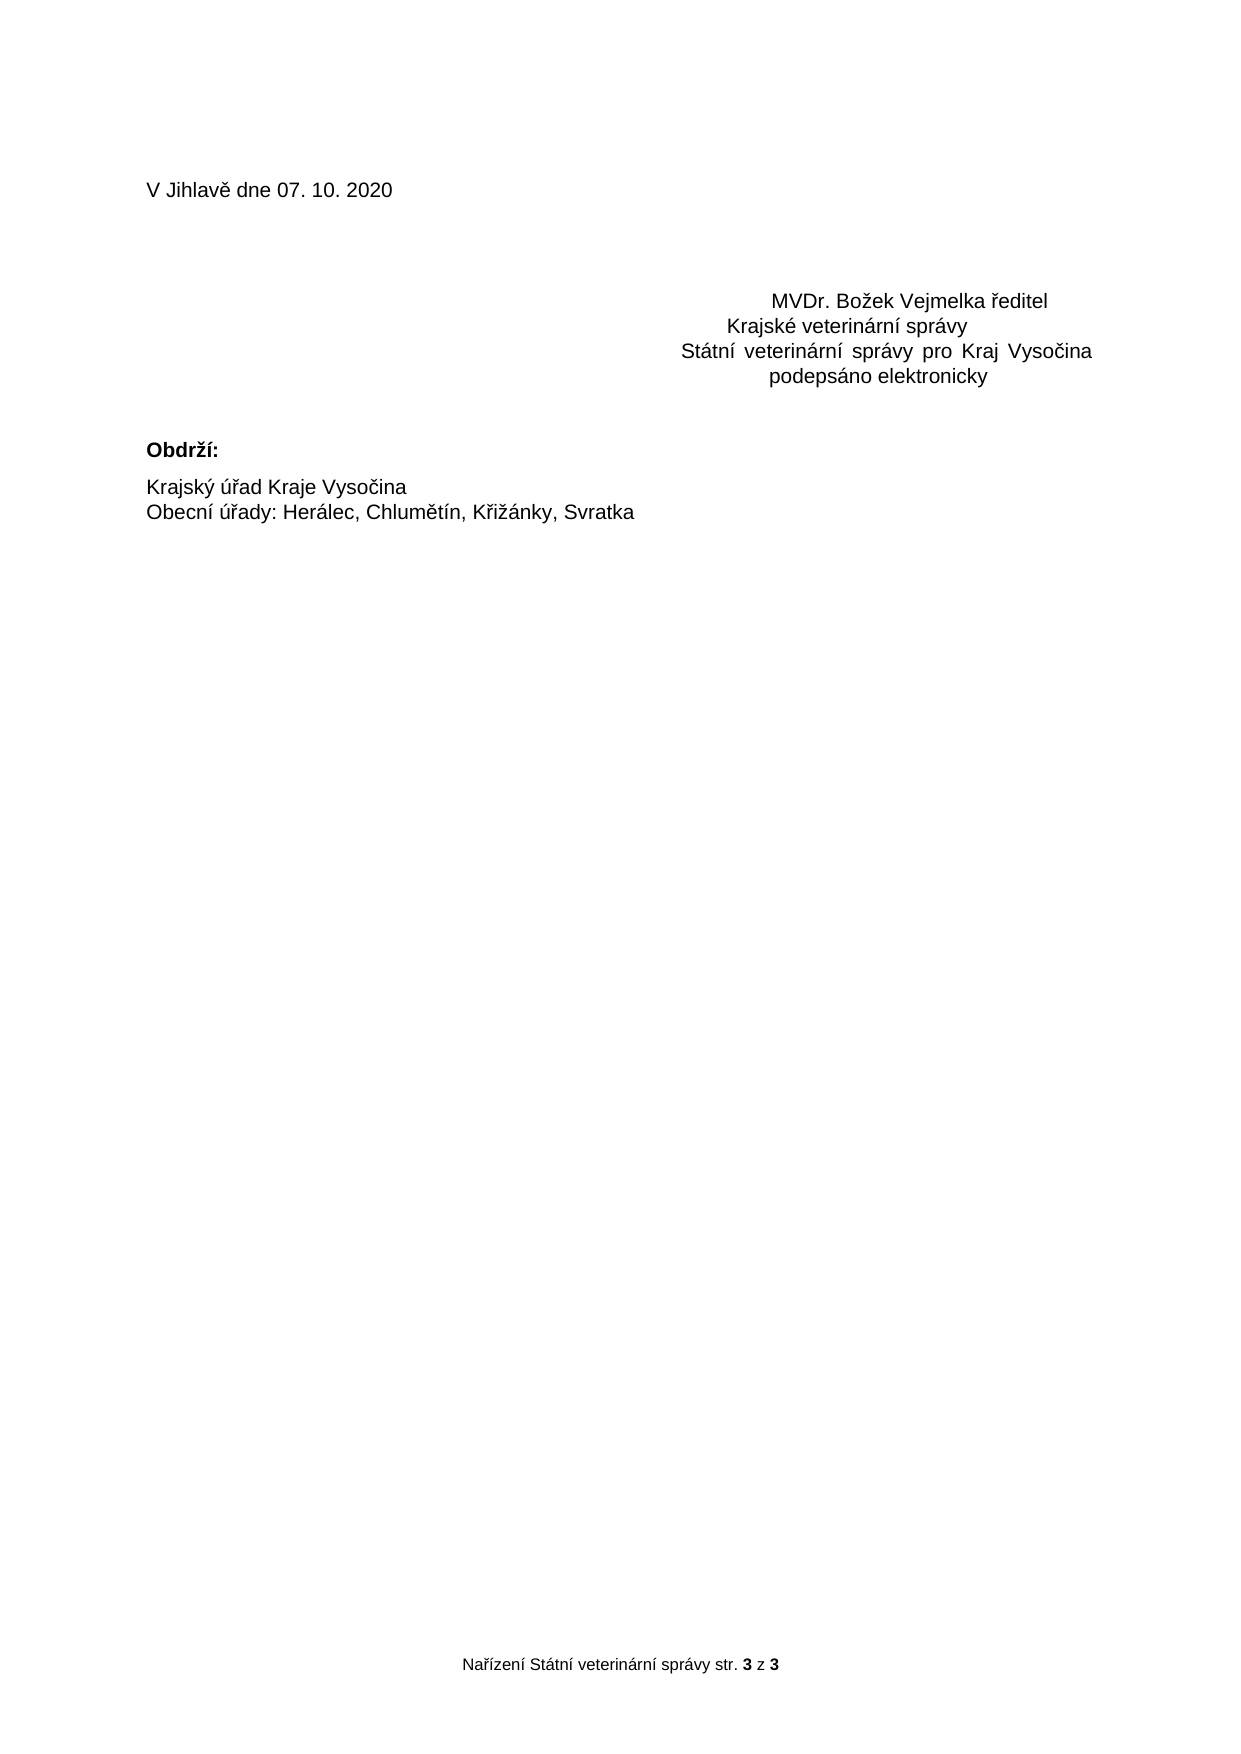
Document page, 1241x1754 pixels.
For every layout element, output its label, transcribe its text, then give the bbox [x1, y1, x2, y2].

text V Jihlavě dne 07. 10. 2020 [146, 178, 1093, 202]
text Státní veterinární správy pro Kraj Vysočina podepsáno elektronicky [681, 339, 1093, 388]
text Krajský úřad Kraje Vysočina [146, 475, 1093, 499]
text Obdrží: [146, 438, 1093, 462]
text Obecní úřady: Herálec, Chlumětín, Křižánky, Svratka [146, 500, 1093, 524]
text MVDr. Božek Vejmelka ředitel Krajské veterinární správy [727, 289, 1048, 338]
